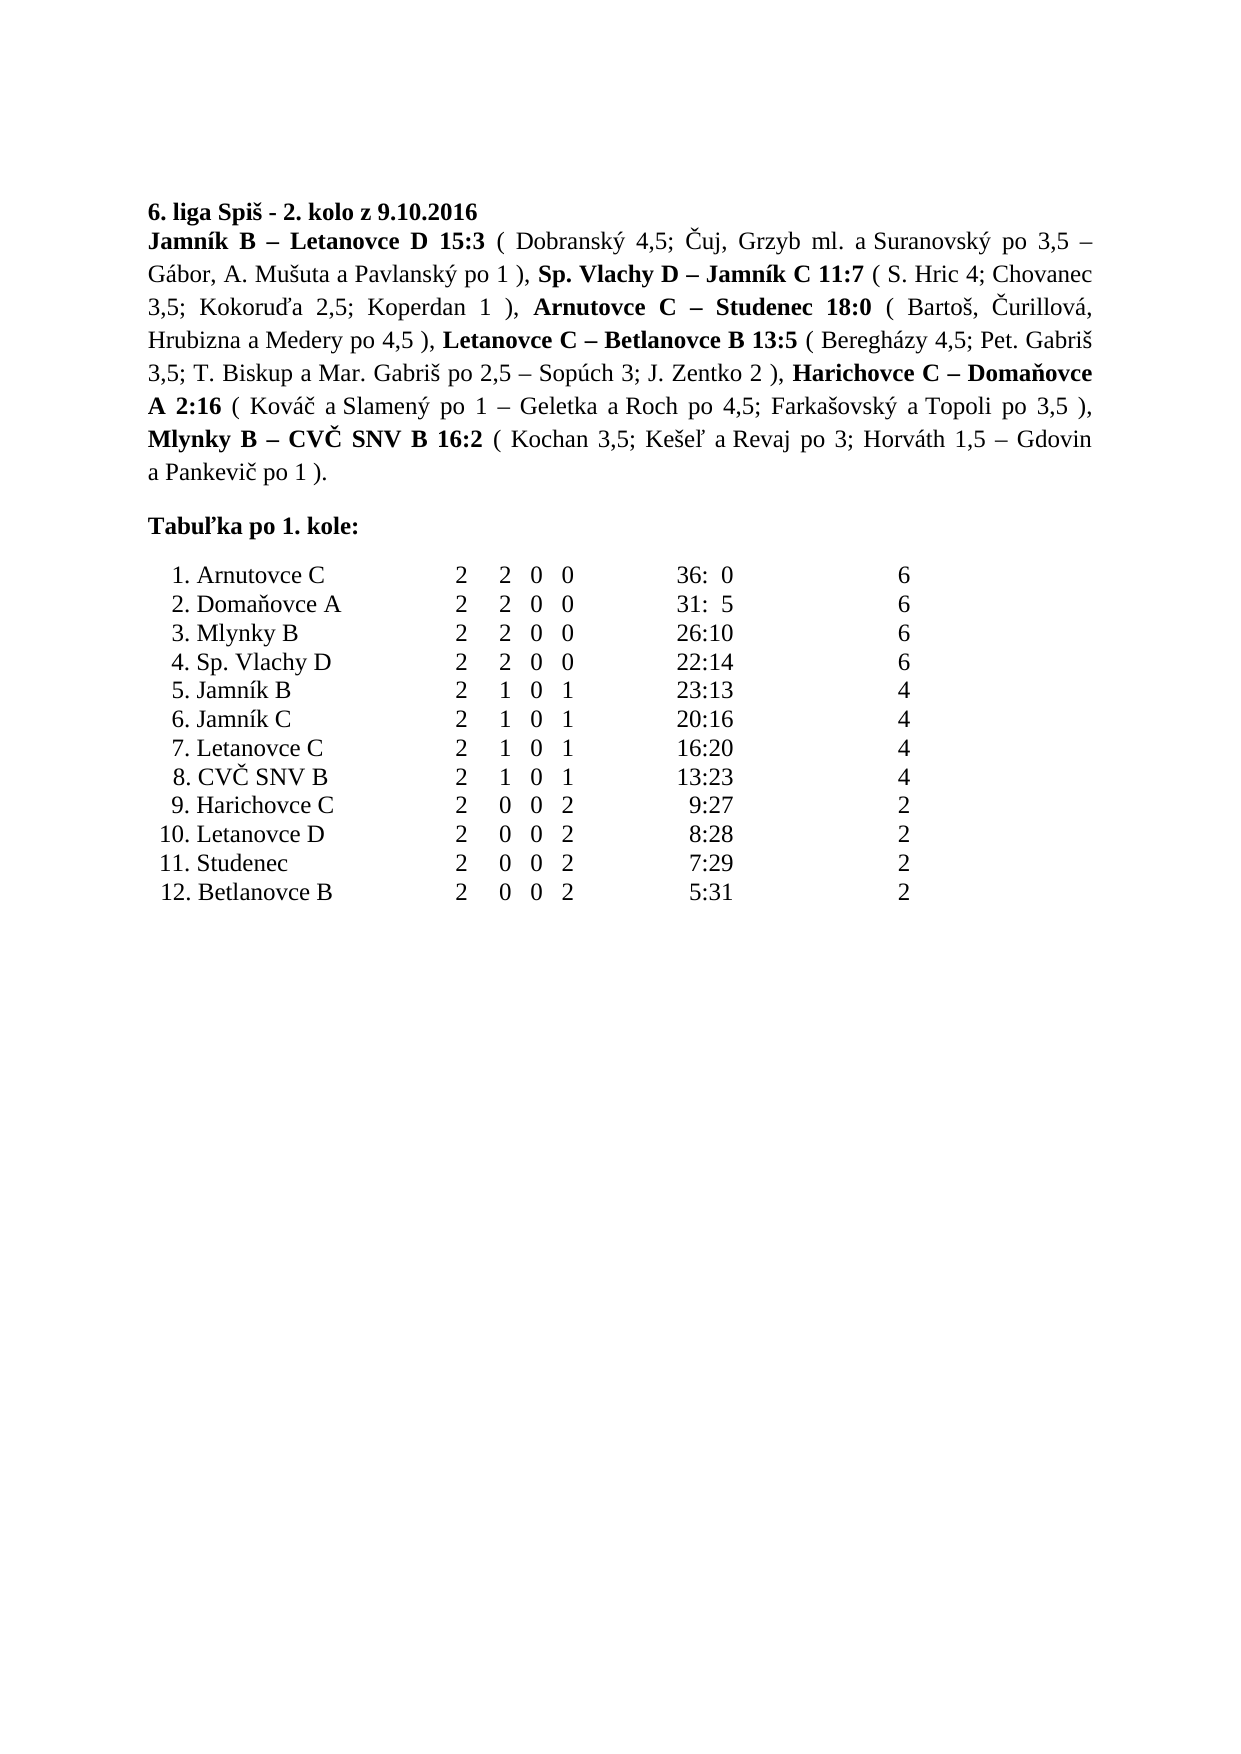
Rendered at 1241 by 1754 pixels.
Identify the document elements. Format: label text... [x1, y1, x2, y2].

text 8. CVČ SNV B 2 1 0 1 13:23 4 [148, 762, 1093, 791]
text 1. Arnutovce C 2 2 0 0 36: 0 6 [159, 561, 1093, 589]
text 6. Jamník C 2 1 0 1 20:16 4 [159, 704, 1093, 733]
text 6. liga Spiš - 2. kolo z 9.10.2016 [148, 197, 1093, 226]
text 9. Harichovce C 2 0 0 2 9:27 2 [158, 791, 1093, 819]
text 3. Mlynky B 2 2 0 0 26:10 6 [159, 618, 1093, 647]
text 7. Letanovce C 2 1 0 1 16:20 4 [159, 733, 1093, 762]
text 10. Letanovce D 2 0 0 2 8:28 2 [159, 819, 1093, 848]
text 5. Jamník B 2 1 0 1 23:13 4 [159, 676, 1093, 704]
text 2. Domaňovce A 2 2 0 0 31: 5 6 [159, 589, 1093, 618]
text 4. Sp. Vlachy D 2 2 0 0 22:14 6 [158, 647, 1093, 676]
text Tabuľka po 1. kole: [148, 511, 1093, 540]
text 12. Betlanovce B 2 0 0 2 5:31 2 [148, 877, 1093, 906]
text 11. Studenec 2 0 0 2 7:29 2 [159, 848, 1093, 877]
text Jamník B – Letanovce D 15:3 ( Dobranský 4,5; Čuj, Grzyb ml. a Suranovský po 3,5 – Gábor, A. Mušuta a Pavlanský po 1 ), Sp. Vlachy D – Jamník C 11:7 ( S. Hric 4; Chovanec 3,5; Kokoruďa 2,5; Koperdan 1 ), Arnutovce C – Studenec 18:0 ( Bartoš, Čurillová, Hrubizna a Medery po 4,5 ), Letanovce C – Betlanovce B 13:5 ( Beregházy 4,5; Pet. Gabriš 3,5; T. Biskup a Mar. Gabriš po 2,5 – Sopúch 3; J. Zentko 2 ), Harichovce C – Domaňovce A 2:16 ( Kováč a Slamený po 1 – Geletka a Roch po 4,5; Farkašovský a Topoli po 3,5 ), Mlynky B – CVČ SNV B 16:2 ( Kochan 3,5; Kešeľ a Revaj po 3; Horváth 1,5 – Gdovin a Pankevič po 1 ). [148, 226, 1093, 486]
